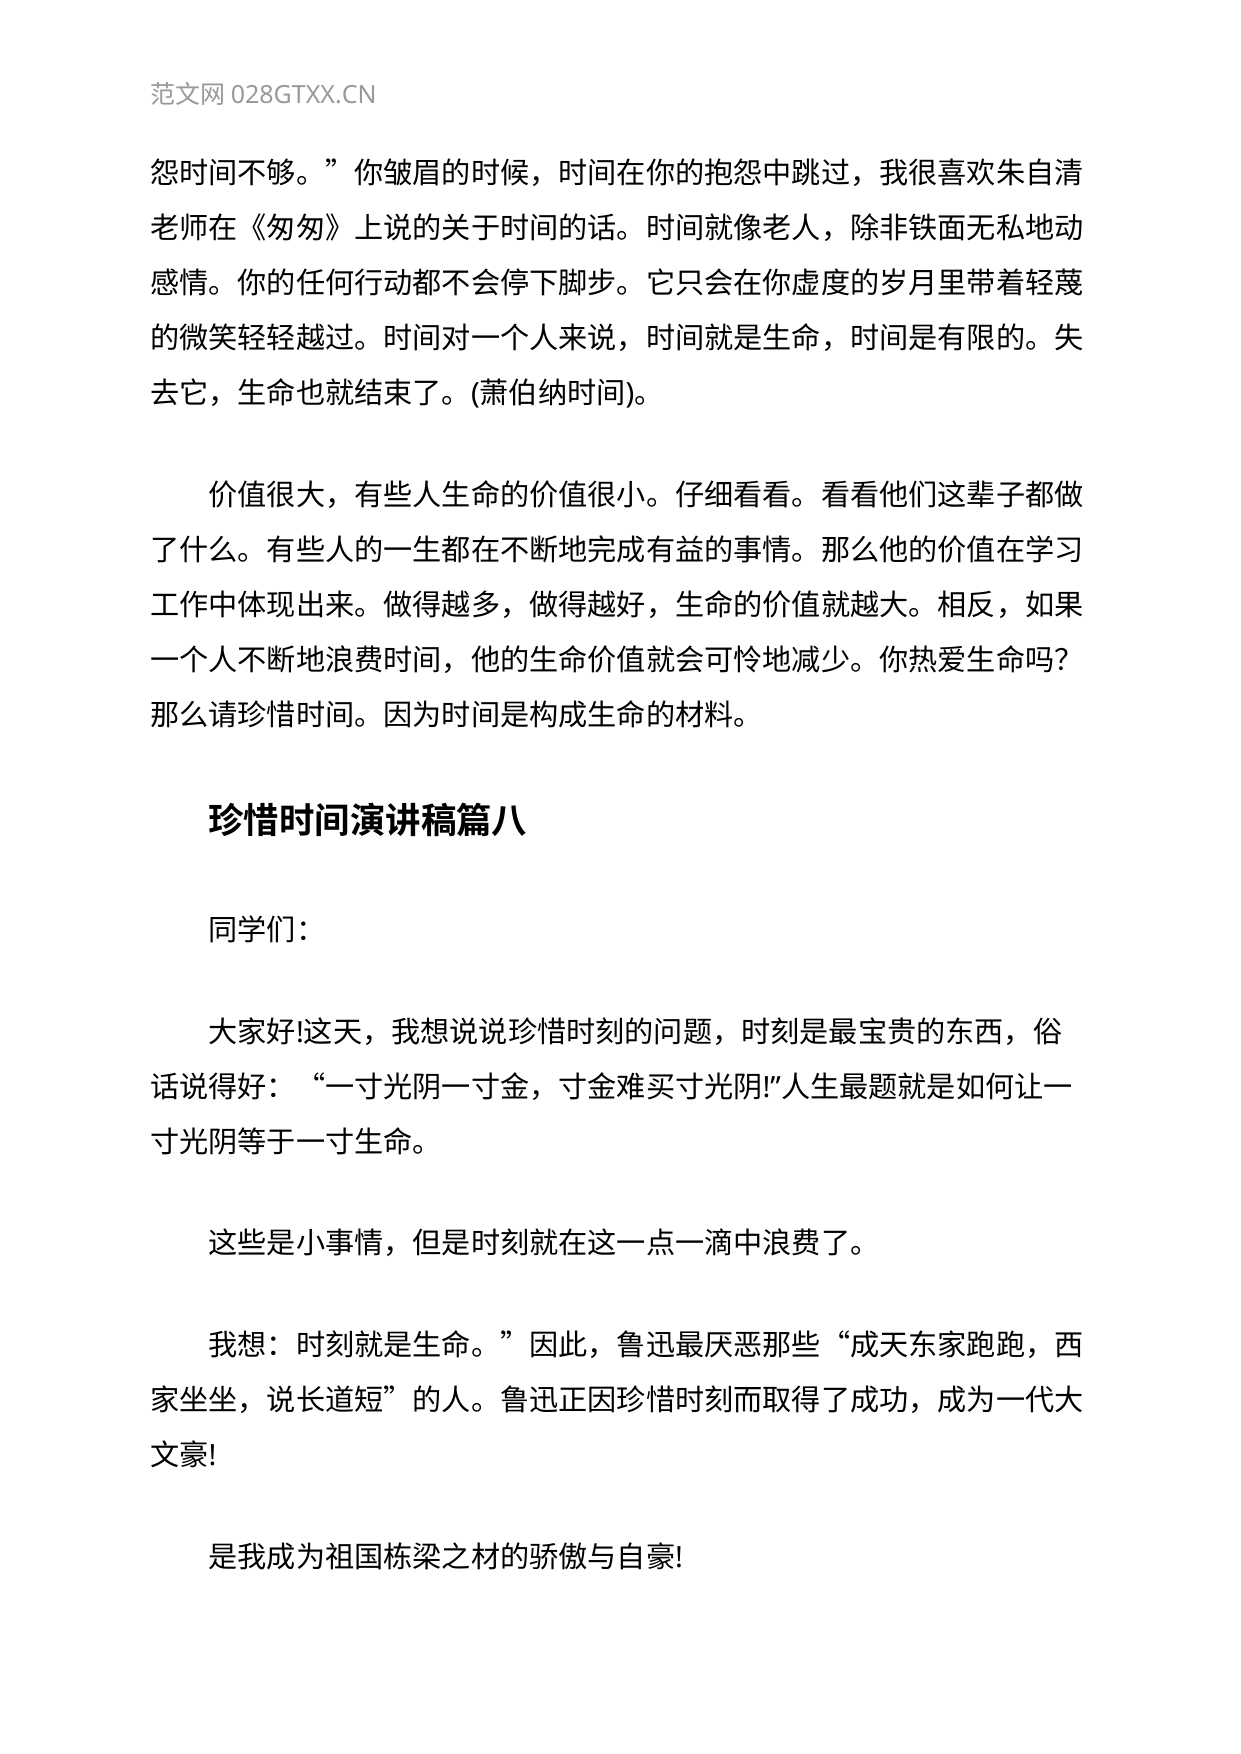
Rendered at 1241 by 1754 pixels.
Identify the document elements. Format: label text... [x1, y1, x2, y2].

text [150, 150, 1090, 412]
text 大家好!这天，我想说说珍惜时刻的问题，时刻是最宝贵的东西，俗话说得好：“一寸光阴一寸金，寸金难买寸光阴!”人生最题就是如何让一寸光阴等于一寸生命。 [150, 1008, 1090, 1160]
text 价值很大，有些人生命的价值很小。仔细看看。看看他们这辈子都做了什么。有些人的一生都在不断地完成有益的事情。那么他的价值在学习工作中体现出来。做得越多，做得越好，生命的价值就越大。相反，如果一个人不断地浪费时间，他的生命价值就会可怜地减少。你热爱生命吗？那么请珍惜时间。因为时间是构成生命的材料。 [150, 472, 1090, 733]
text 是我成为祖国栋梁之材的骄傲与自豪! [150, 1533, 1090, 1576]
text 珍惜时间演讲稿篇八 [150, 793, 1090, 844]
text 同学们： [150, 906, 1090, 949]
text 我想：时刻就是生命。”因此，鲁迅最厌恶那些“成天东家跑跑，西家坐坐，说长道短”的人。鲁迅正因珍惜时刻而取得了成功，成为一代大文豪! [150, 1322, 1090, 1474]
text 这些是小事情，但是时刻就在这一点一滴中浪费了。 [150, 1220, 1090, 1262]
